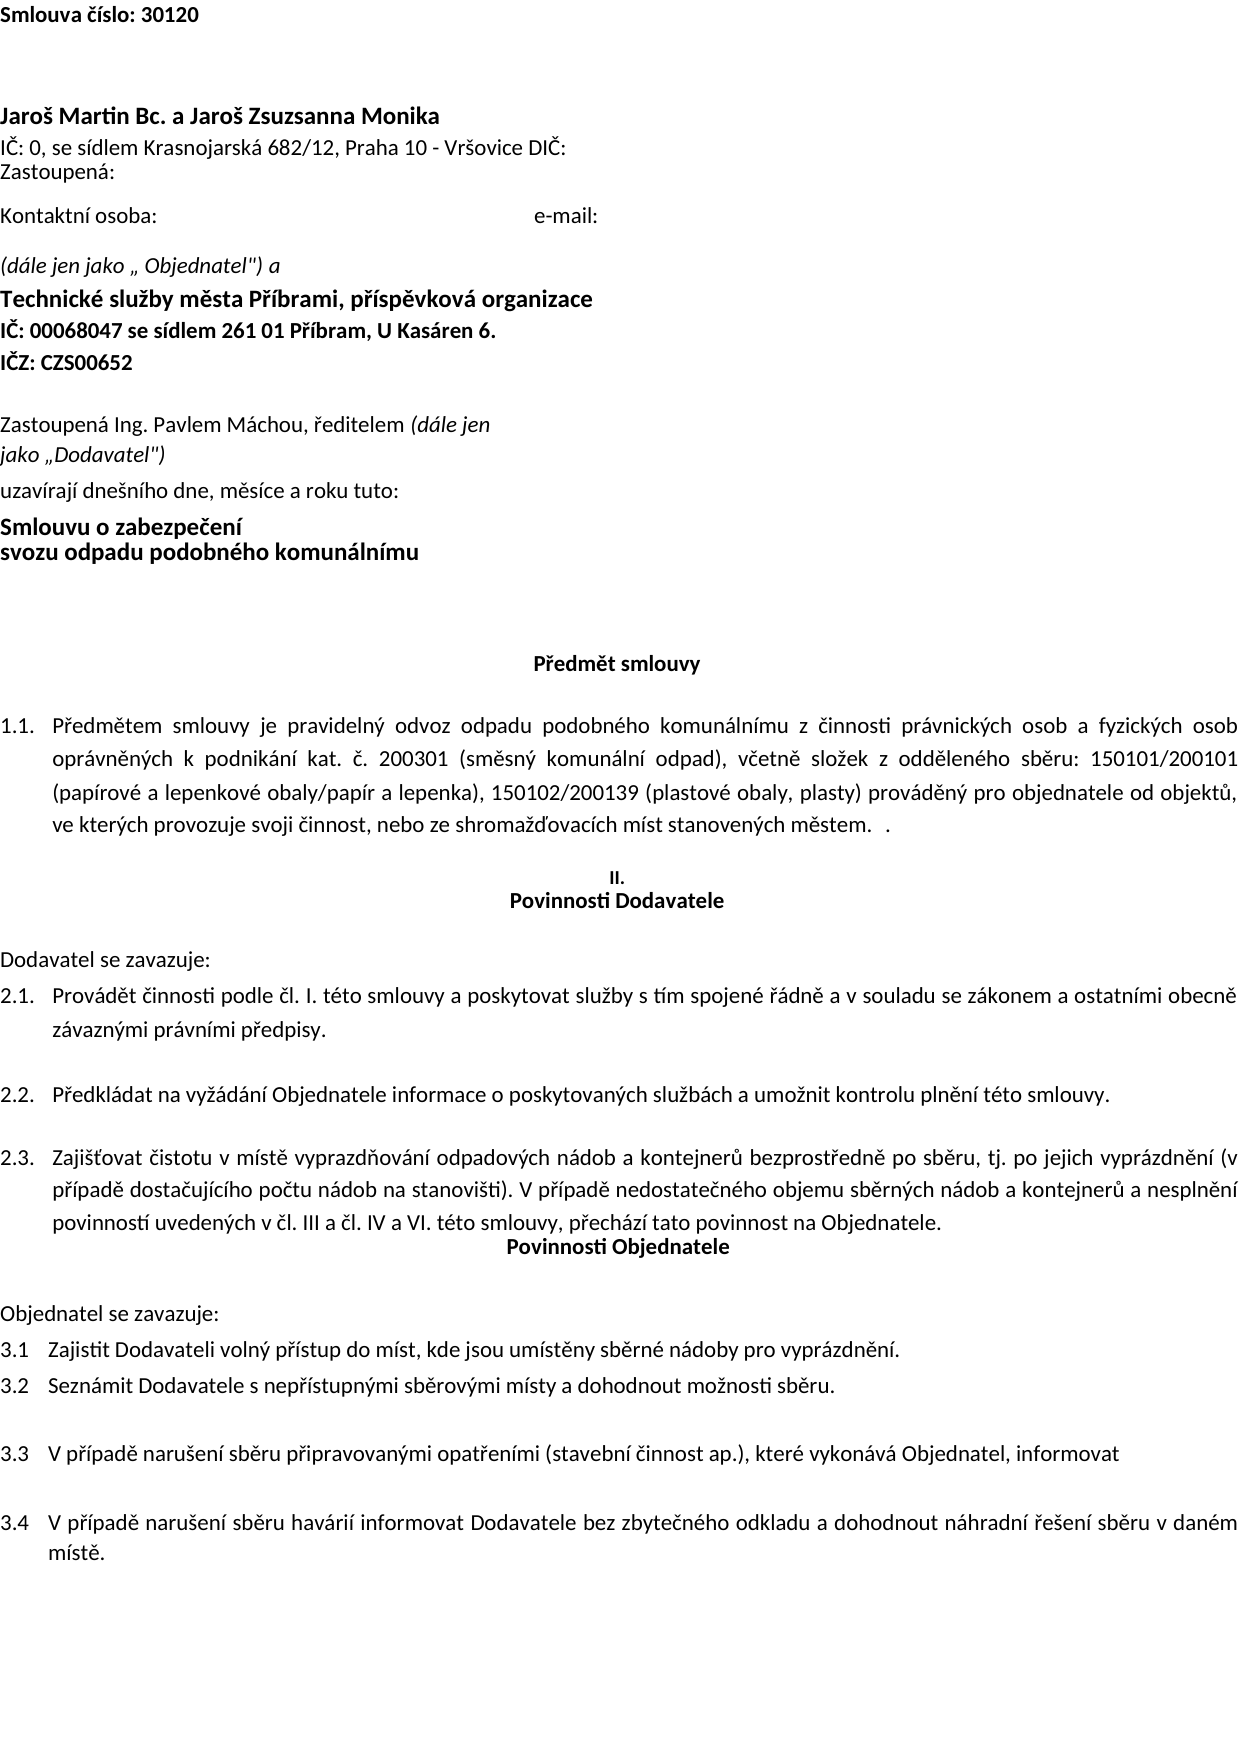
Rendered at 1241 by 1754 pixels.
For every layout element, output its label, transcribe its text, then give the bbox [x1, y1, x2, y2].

text Smlouvu o zabezpečení [0, 516, 1240, 541]
text Kontaktní osoba: e-mail: [0, 184, 1240, 234]
text Zastoupená: [0, 161, 1240, 184]
list Předmětem smlouvy je pravidelný odvoz odpadu podobného komunálnímu z činnosti právnických osob a fyzických osob oprávněných k podnikání kat. č. 200301 (směsný komunální odpad), včetně složek z odděleného sběru: 150101/200101 (papírové a lepenkové obaly/papír a lepenka), 150102/200139 (plastové obaly, plasty) prováděný pro objednatele od objektů, ve kterých provozuje svoji činnost, nebo ze shromažďovacích míst stanovených městem. . [0, 707, 1240, 839]
list Zajistit Dodavateli volný přístup do míst, kde jsou umístěny sběrné nádoby pro vyprázdnění. [0, 1339, 1240, 1362]
text uzavírají dnešního dne, měsíce a roku tuto: [0, 480, 1240, 503]
text Dodavatel se zavazuje: [0, 949, 1240, 972]
text IČZ: CZS00652 [0, 345, 1240, 376]
text Povinnosti Dodavatele [0, 890, 1234, 913]
text Předmět smlouvy [0, 653, 1234, 676]
list Předkládat na vyžádání Objednatele informace o poskytovaných službách a umožnit kontrolu plnění této smlouvy. [0, 1084, 1240, 1107]
text IČ: 0, se sídlem Krasnojarská 682/12, Praha 10 - Vršovice DIČ: [0, 130, 642, 161]
list Seznámit Dodavatele s nepřístupnými sběrovými místy a dohodnout možnosti sběru. [0, 1375, 1240, 1398]
list V případě narušení sběru připravovanými opatřeními (stavební činnost ap.), které vykonává Objednatel, informovat [0, 1443, 1240, 1466]
text II. [0, 869, 1234, 889]
list Zajišťovat čistotu v místě vyprazdňování odpadových nádob a kontejnerů bezprostředně po sběru, tj. po jejich vyprázdnění (v případě dostačujícího počtu nádob na stanovišti). V případě nedostatečného objemu sběrných nádob a kontejnerů a nesplnění povinností uvedených v čl. III a čl. IV a VI. této smlouvy, přechází tato povinnost na Objednatele. [0, 1139, 1240, 1236]
text Jaroš Martin Bc. a Jaroš Zsuzsanna Monika [0, 105, 1240, 130]
list Provádět činnosti podle čl. I. této smlouvy a poskytovat služby s tím spojené řádně a v souladu se zákonem a ostatními obecně závaznými právními předpisy. [0, 976, 1240, 1044]
text svozu odpadu podobného komunálnímu [0, 541, 1240, 566]
text IČ: 00068047 se sídlem 261 01 Příbram, U Kasáren 6. [0, 314, 1240, 345]
text Zastoupená Ing. Pavlem Máchou, ředitelem (dále jen jako „Dodavatel") [0, 408, 513, 468]
list V případě narušení sběru havárií informovat Dodavatele bez zbytečného odkladu a dohodnout náhradní řešení sběru v daném místě. [0, 1506, 1240, 1567]
text (dále jen jako „ Objednatel") a [0, 234, 363, 283]
text Technické služby města Příbrami, příspěvková organizace [0, 283, 1240, 314]
text Povinnosti Objednatele [0, 1236, 1236, 1259]
text Objednatel se zavazuje: [0, 1303, 1240, 1326]
